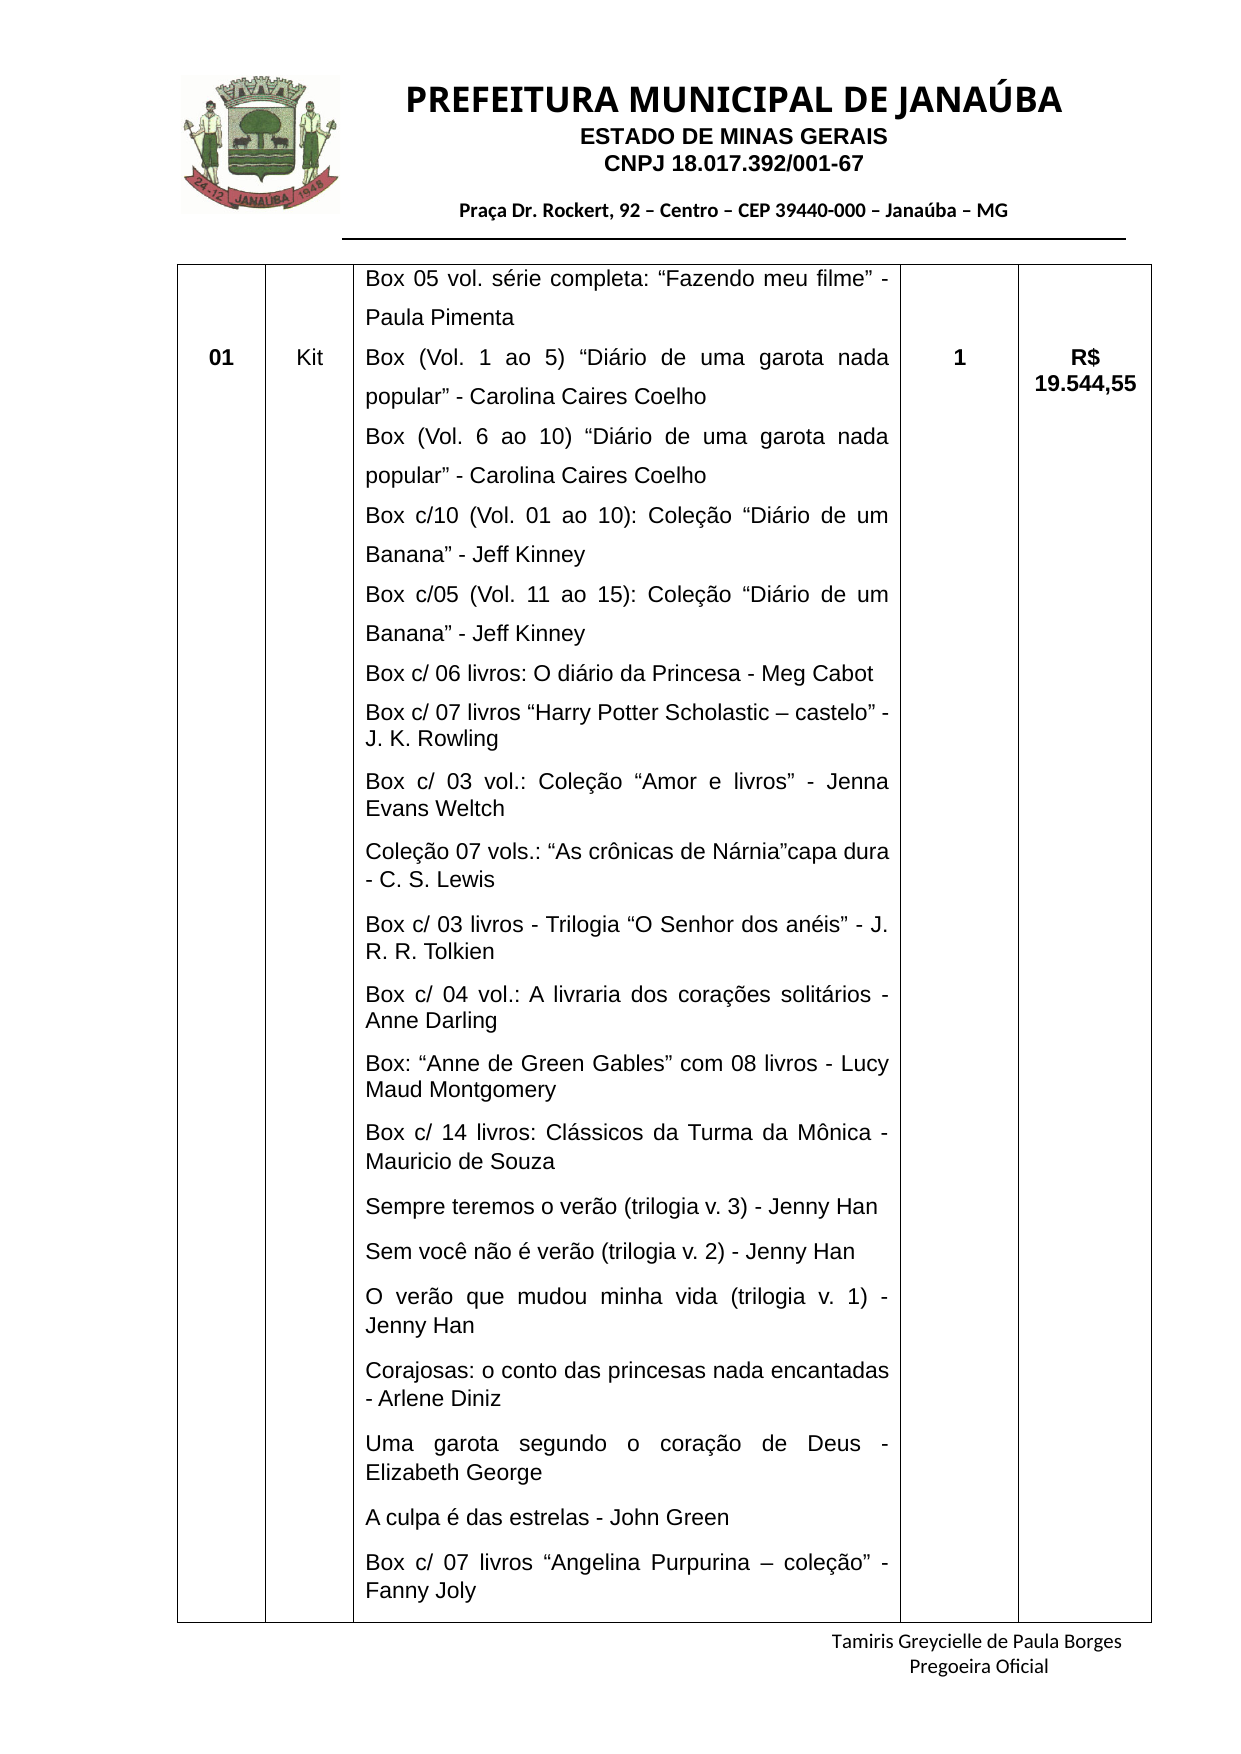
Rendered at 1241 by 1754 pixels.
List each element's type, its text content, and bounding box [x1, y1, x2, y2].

picture [180, 75, 341, 214]
table_cell R$ 19.544,55 [1019, 265, 1151, 1622]
table_cell Kit [266, 265, 353, 1622]
table_cell 1 [901, 265, 1018, 1622]
table_cell 01 [178, 265, 265, 1622]
